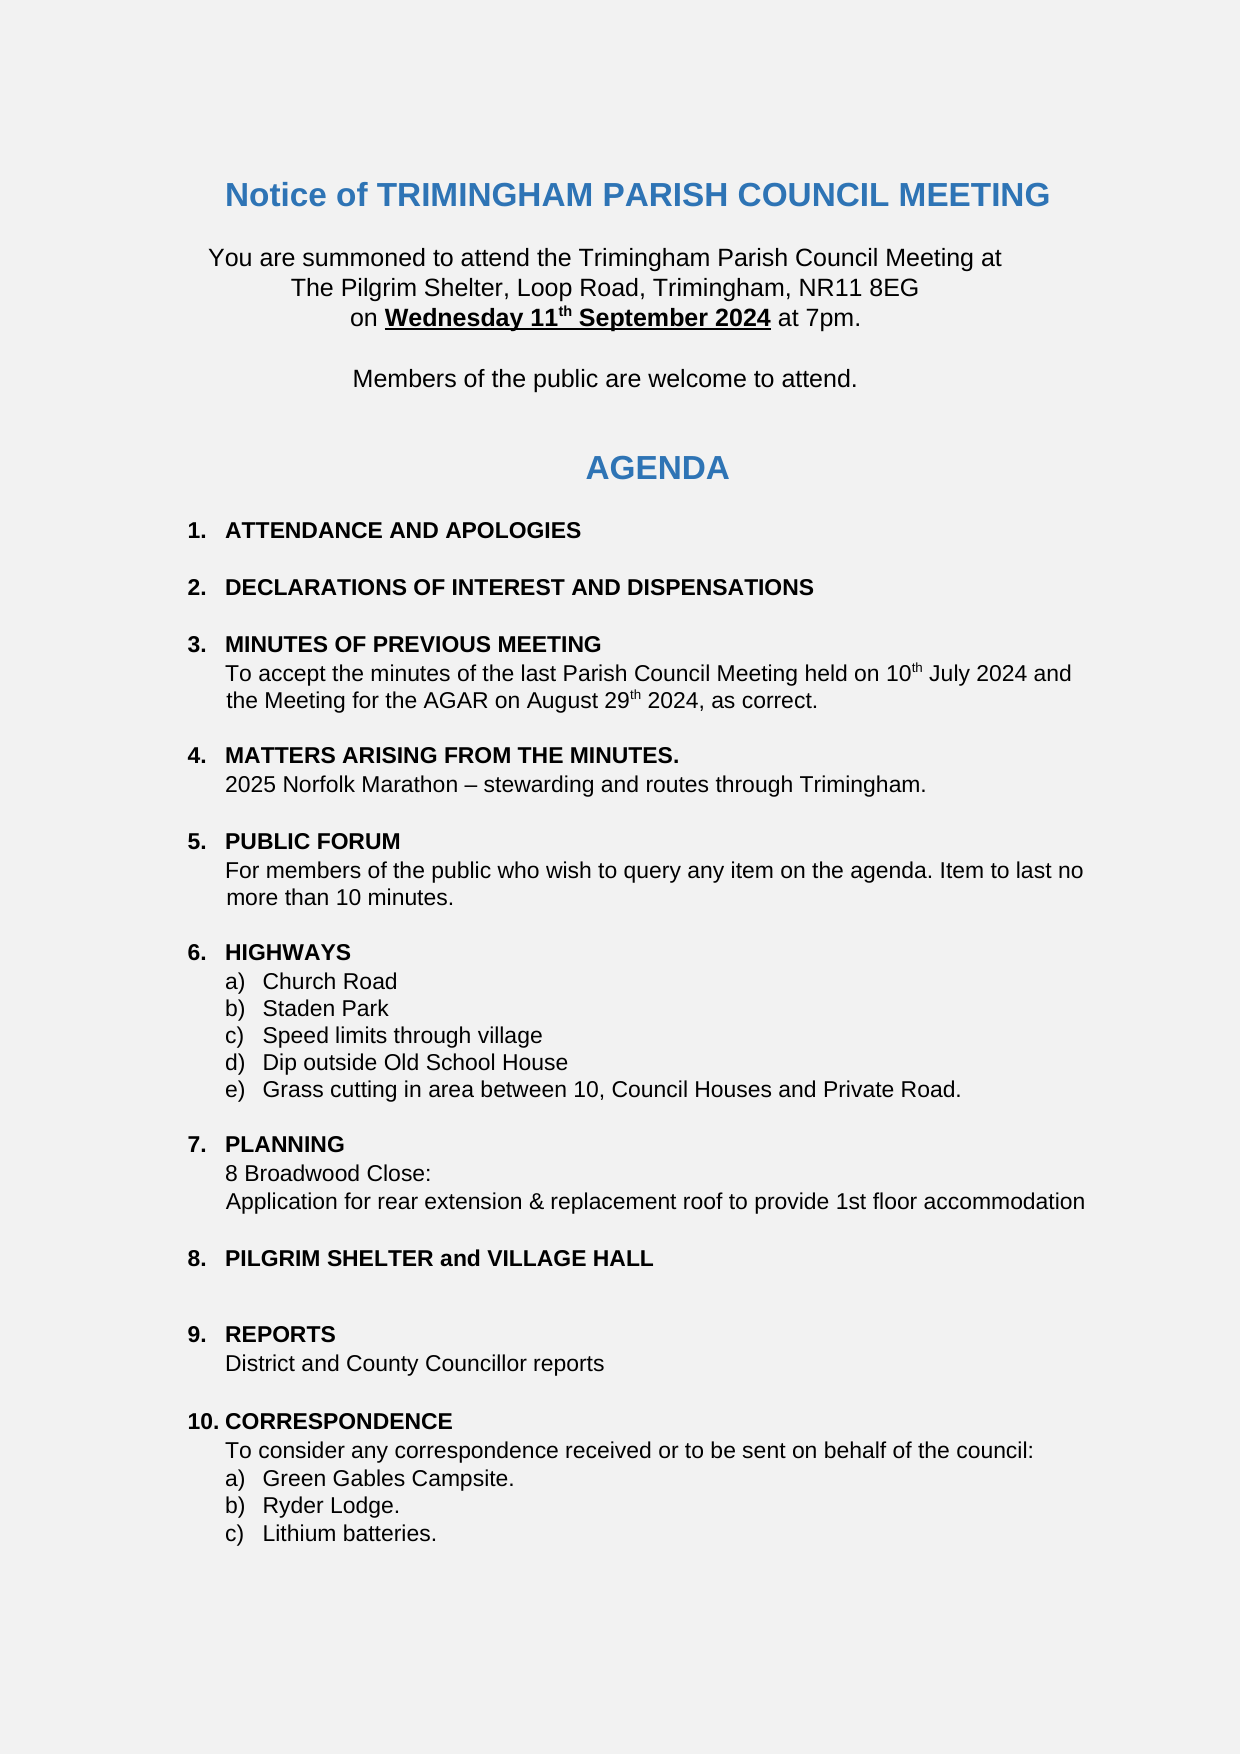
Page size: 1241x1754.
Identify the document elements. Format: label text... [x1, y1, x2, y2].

text To consider any correspondence received or to be sent on behalf of the council: [225, 1437, 1090, 1463]
text You are summoned to attend the Trimingham Parish Council Meeting at [150, 242, 1060, 271]
subtitle DECLARATIONS OF INTEREST AND DISPENSATIONS [187, 574, 1090, 600]
subtitle HIGHWAYS [187, 939, 1090, 965]
list Grass cutting in area between 10, Council Houses and Private Road. [225, 1076, 1090, 1103]
text 8 Broadwood Close: [225, 1160, 1090, 1187]
text on Wednesday 11th September 2024 at 7pm. [150, 303, 1060, 332]
subtitle 2025 Norfolk Marathon – stewarding and routes through Trimingham. [225, 771, 1090, 797]
list Dip outside Old School House [225, 1049, 1090, 1076]
subtitle District and County Councillor reports [225, 1350, 1090, 1376]
subtitle PILGRIM SHELTER and VILLAGE HALL [187, 1245, 1090, 1271]
text To accept the minutes of the last Parish Council Meeting held on 10th July 2024 and the Meeting for the AGAR on August 29th 2024, as correct. [225, 660, 1090, 713]
list Staden Park [225, 995, 1090, 1022]
text For members of the public who wish to query any item on the agenda. Item to last no more than 10 minutes. [225, 857, 1090, 910]
list Speed limits through village [225, 1022, 1090, 1049]
subtitle PLANNING [187, 1131, 1090, 1157]
subtitle REPORTS [187, 1321, 1090, 1347]
text The Pilgrim Shelter, Loop Road, Trimingham, NR11 8EG [150, 273, 1060, 302]
subtitle Notice of TRIMINGHAM PARISH COUNCIL MEETING [225, 175, 1090, 213]
subtitle CORRESPONDENCE [187, 1408, 1090, 1434]
text Members of the public are welcome to attend. [150, 364, 1060, 393]
list Lithium batteries. [225, 1519, 1090, 1546]
text Application for rear extension & replacement roof to provide 1st floor accommodation [187, 1188, 1090, 1214]
subtitle MATTERS ARISING FROM THE MINUTES. [187, 742, 1090, 768]
subtitle Green Gables Campsite. [225, 1464, 1090, 1491]
subtitle AGENDA [225, 448, 1090, 487]
list Church Road [225, 968, 1090, 994]
subtitle PUBLIC FORUM [187, 828, 1090, 854]
subtitle ATTENDANCE AND APOLOGIES [187, 517, 1090, 544]
list Ryder Lodge. [225, 1492, 1090, 1519]
subtitle MINUTES OF PREVIOUS MEETING [187, 631, 1090, 657]
